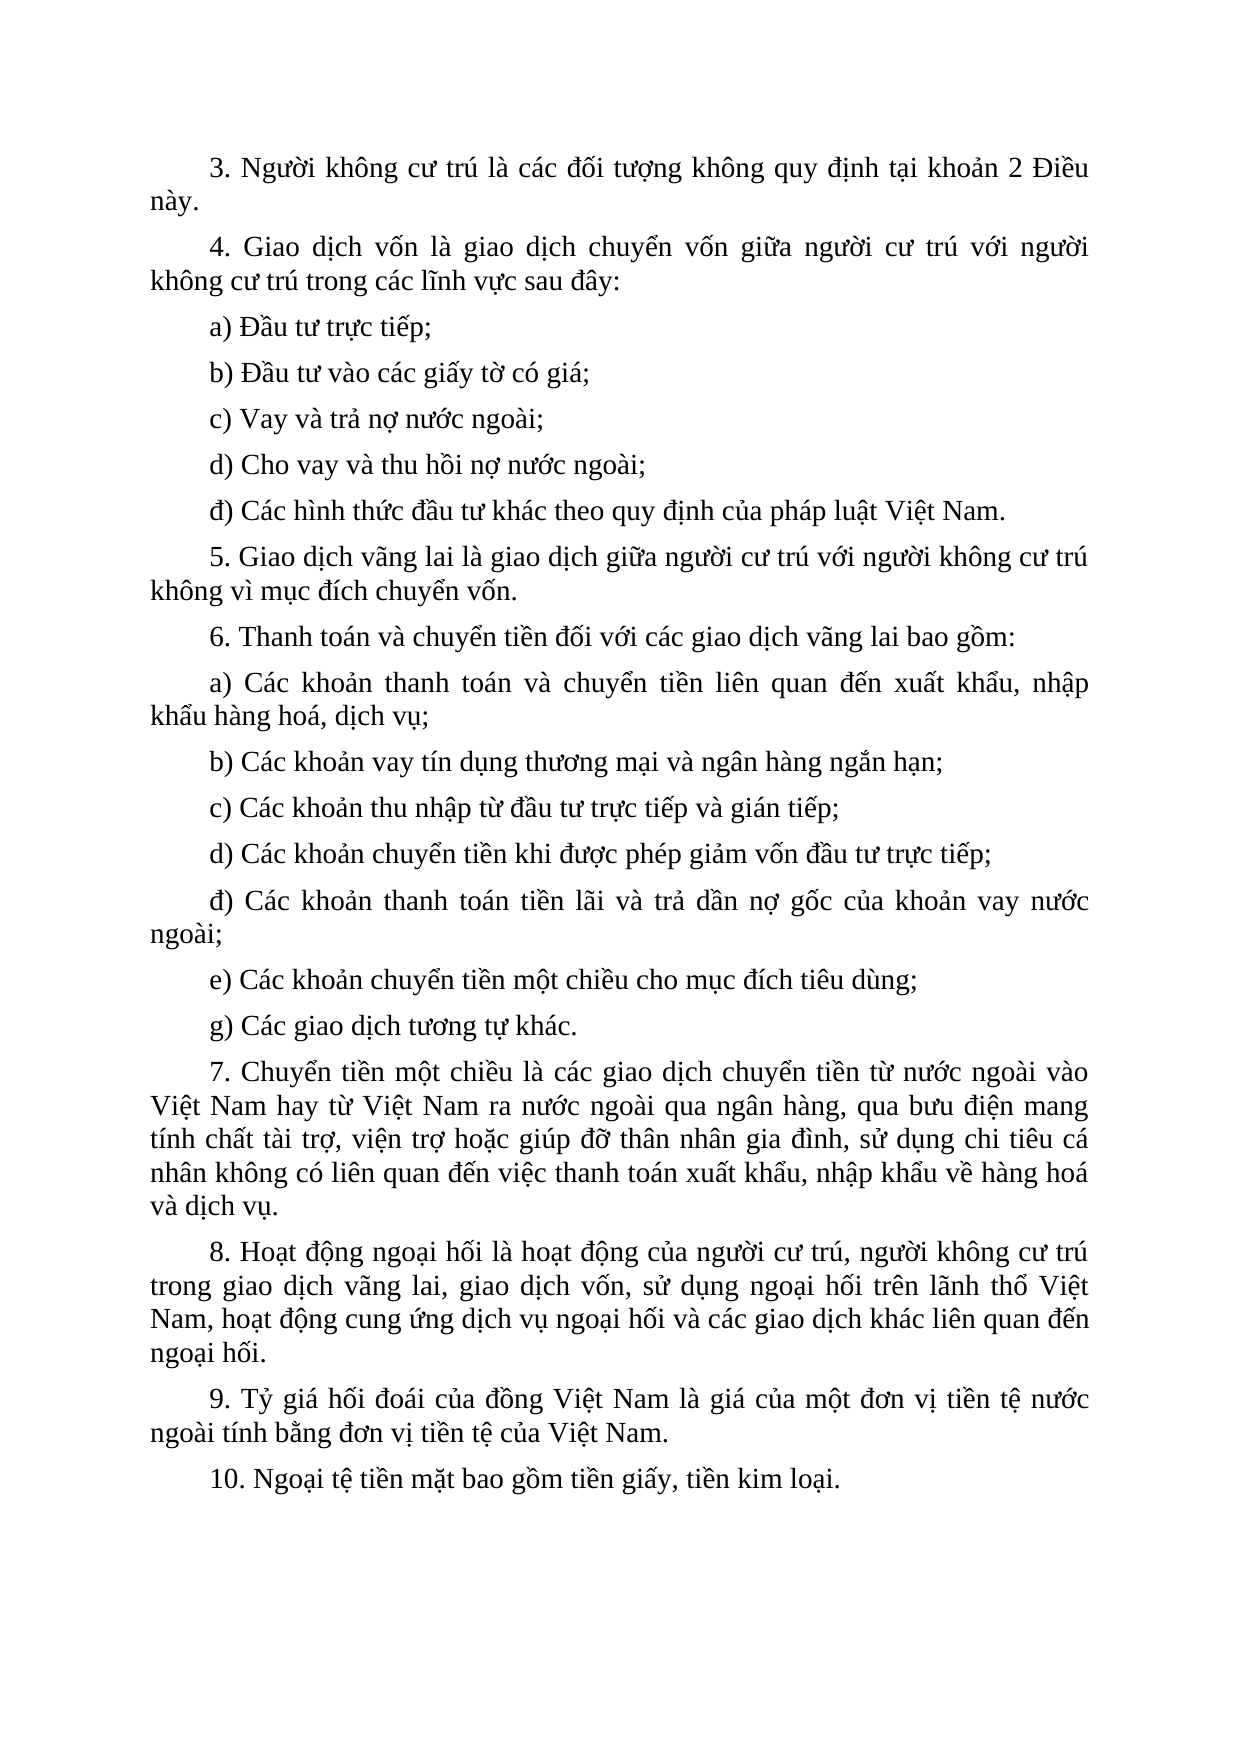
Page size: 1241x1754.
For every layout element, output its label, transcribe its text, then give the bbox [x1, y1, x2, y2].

text c) Vay và trả nợ nước ngoài; [150, 401, 1090, 435]
text 6. Thanh toán và chuyển tiền đối với các giao dịch vãng lai bao gồm: [150, 619, 1090, 652]
text 9. Tỷ giá hối đoái của đồng Việt là giá của một đơn vị tiền tệ nước ngoài tính bằng đơn vị tiền tệ của Việt . [150, 1381, 1090, 1448]
text 3. Người không cư trú là các đối tượng không quy định tại khoản 2 Điều này. [150, 150, 1090, 217]
text 10. Ngoại tệ tiền mặt bao gồm tiền giấy, tiền kim loại. [150, 1461, 1090, 1494]
text đ) Các hình thức đầu tư khác theo quy định của pháp luật Việt . [150, 493, 1090, 527]
text 4. Giao dịch vốn là giao dịch chuyển vốn giữa người cư trú với người không cư trú trong các lĩnh vực sau đây: [150, 229, 1090, 297]
text 8. Hoạt động ngoại hối là hoạt động của người cư trú, người không cư trú trong giao dịch vãng lai, giao dịch vốn, sử dụng ngoại hối trên lãnh thổ Việt Nam, hoạt động cung ứng dịch vụ ngoại hối và các giao dịch khác liên quan đến ngoại hối. [150, 1234, 1090, 1369]
text b) Đầu tư vào các giấy tờ có giá; [150, 355, 1090, 389]
text d) Cho vay và thu hồi nợ nước ngoài; [150, 447, 1090, 481]
text d) Các khoản chuyển tiền khi được phép giảm vốn đầu tư trực tiếp; [150, 837, 1090, 870]
text a) Các khoản thanh toán và chuyển tiền liên quan đến xuất khẩu, nhập khẩu hàng hoá, dịch vụ; [150, 665, 1090, 732]
text g) Các giao dịch tương tự khác. [150, 1008, 1090, 1042]
text e) Các khoản chuyển tiền một chiều cho mục đích tiêu dùng; [150, 962, 1090, 996]
text 7. Chuyển tiền một chiều là các giao dịch chuyển tiền từ nước ngoài vào Việt Nam hay từ Việt Nam ra nước ngoài qua ngân hàng, qua bưu điện mang tính chất tài trợ, viện trợ hoặc giúp đỡ thân nhân gia đình, sử dụng chi tiêu cá nhân không có liên quan đến việc thanh toán xuất khẩu, nhập khẩu về hàng hoá và dịch vụ. [150, 1054, 1090, 1222]
text a) Đầu tư trực tiếp; [150, 309, 1090, 343]
text c) Các khoản thu nhập từ đầu tư trực tiếp và gián tiếp; [150, 791, 1090, 824]
text 5. Giao dịch vãng lai là giao dịch giữa người cư trú với người không cư trú không vì mục đích chuyển vốn. [150, 539, 1090, 606]
text đ) Các khoản thanh toán tiền lãi và trả dần nợ gốc của khoản vay nước ngoài; [150, 883, 1090, 950]
text b) Các khoản vay tín dụng thương mại và ngân hàng ngắn hạn; [150, 744, 1090, 778]
